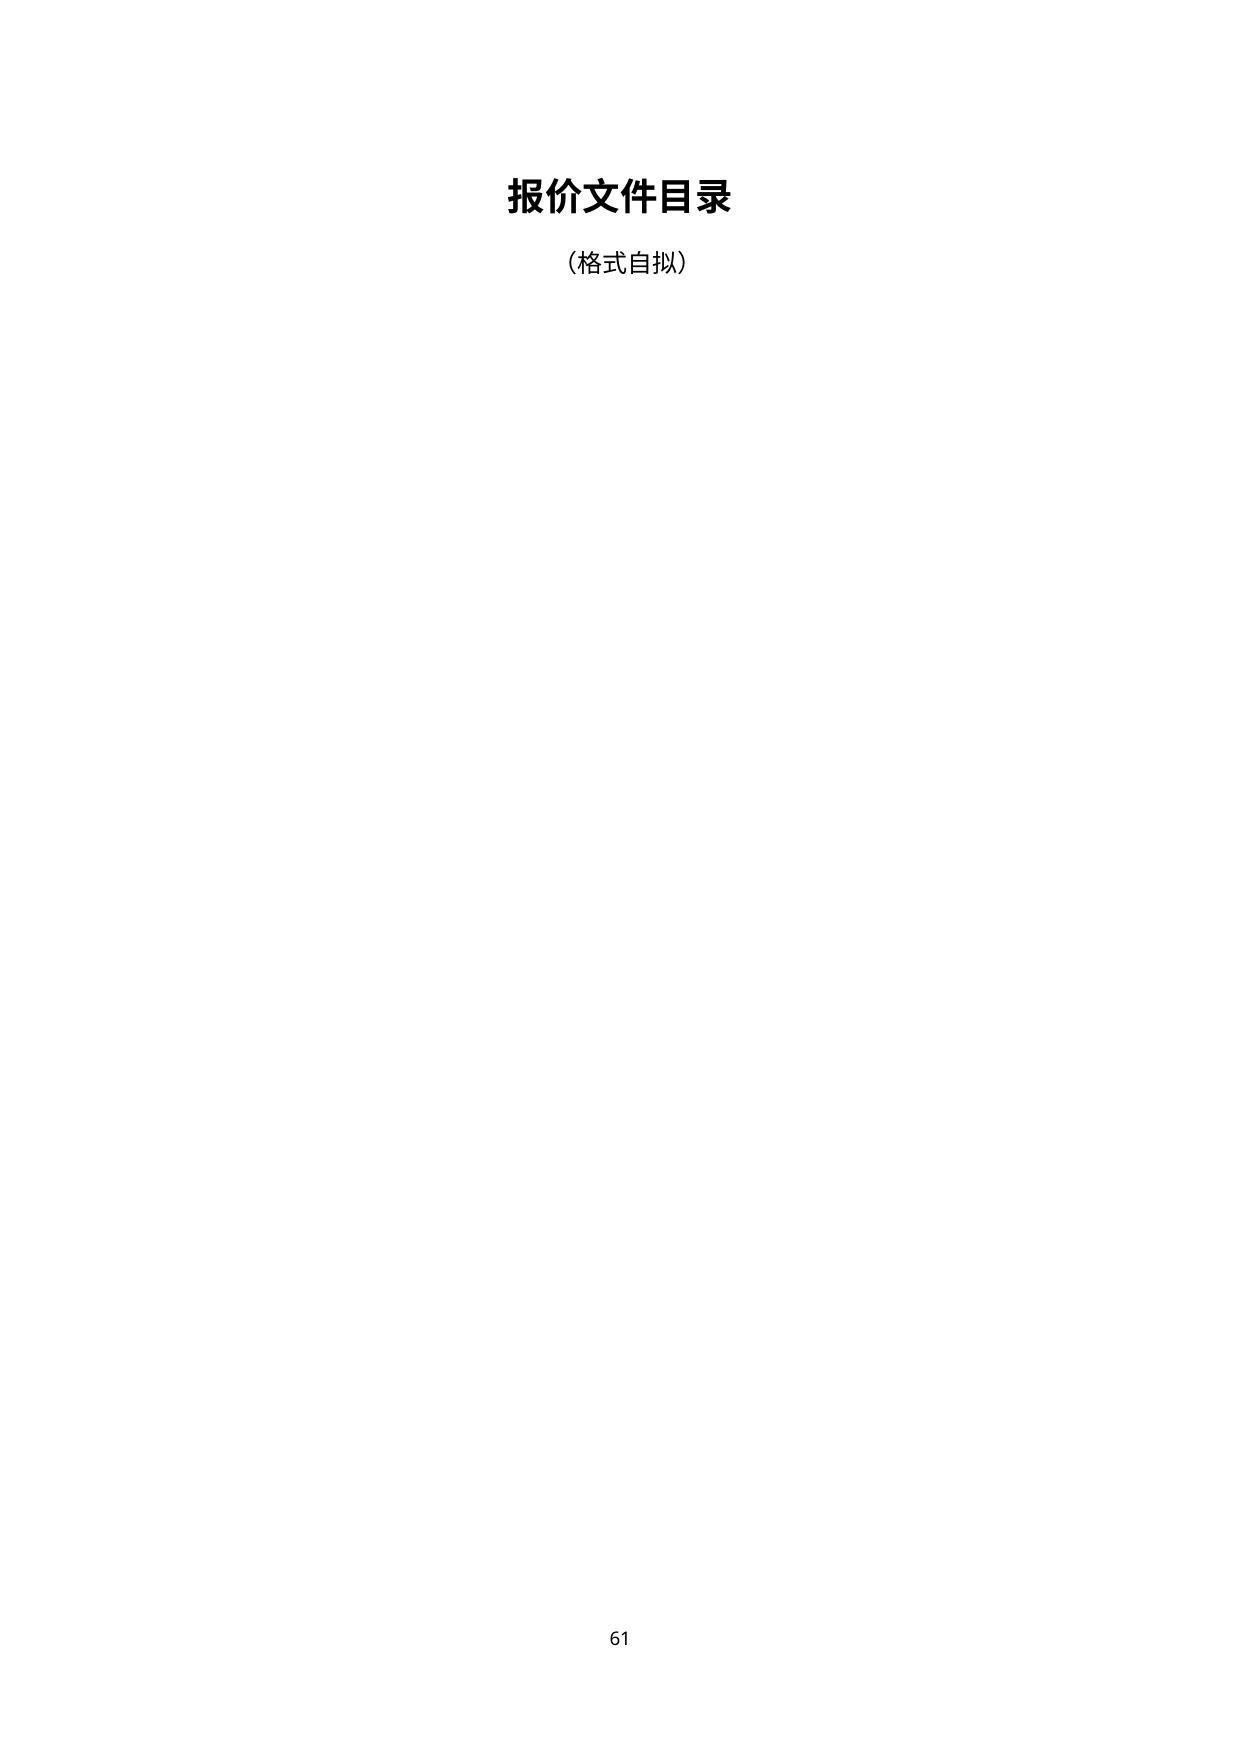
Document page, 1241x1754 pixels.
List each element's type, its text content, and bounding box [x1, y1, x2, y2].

text 报价文件目录 [187, 162, 1053, 227]
text （格式自拟） [202, 243, 1053, 279]
